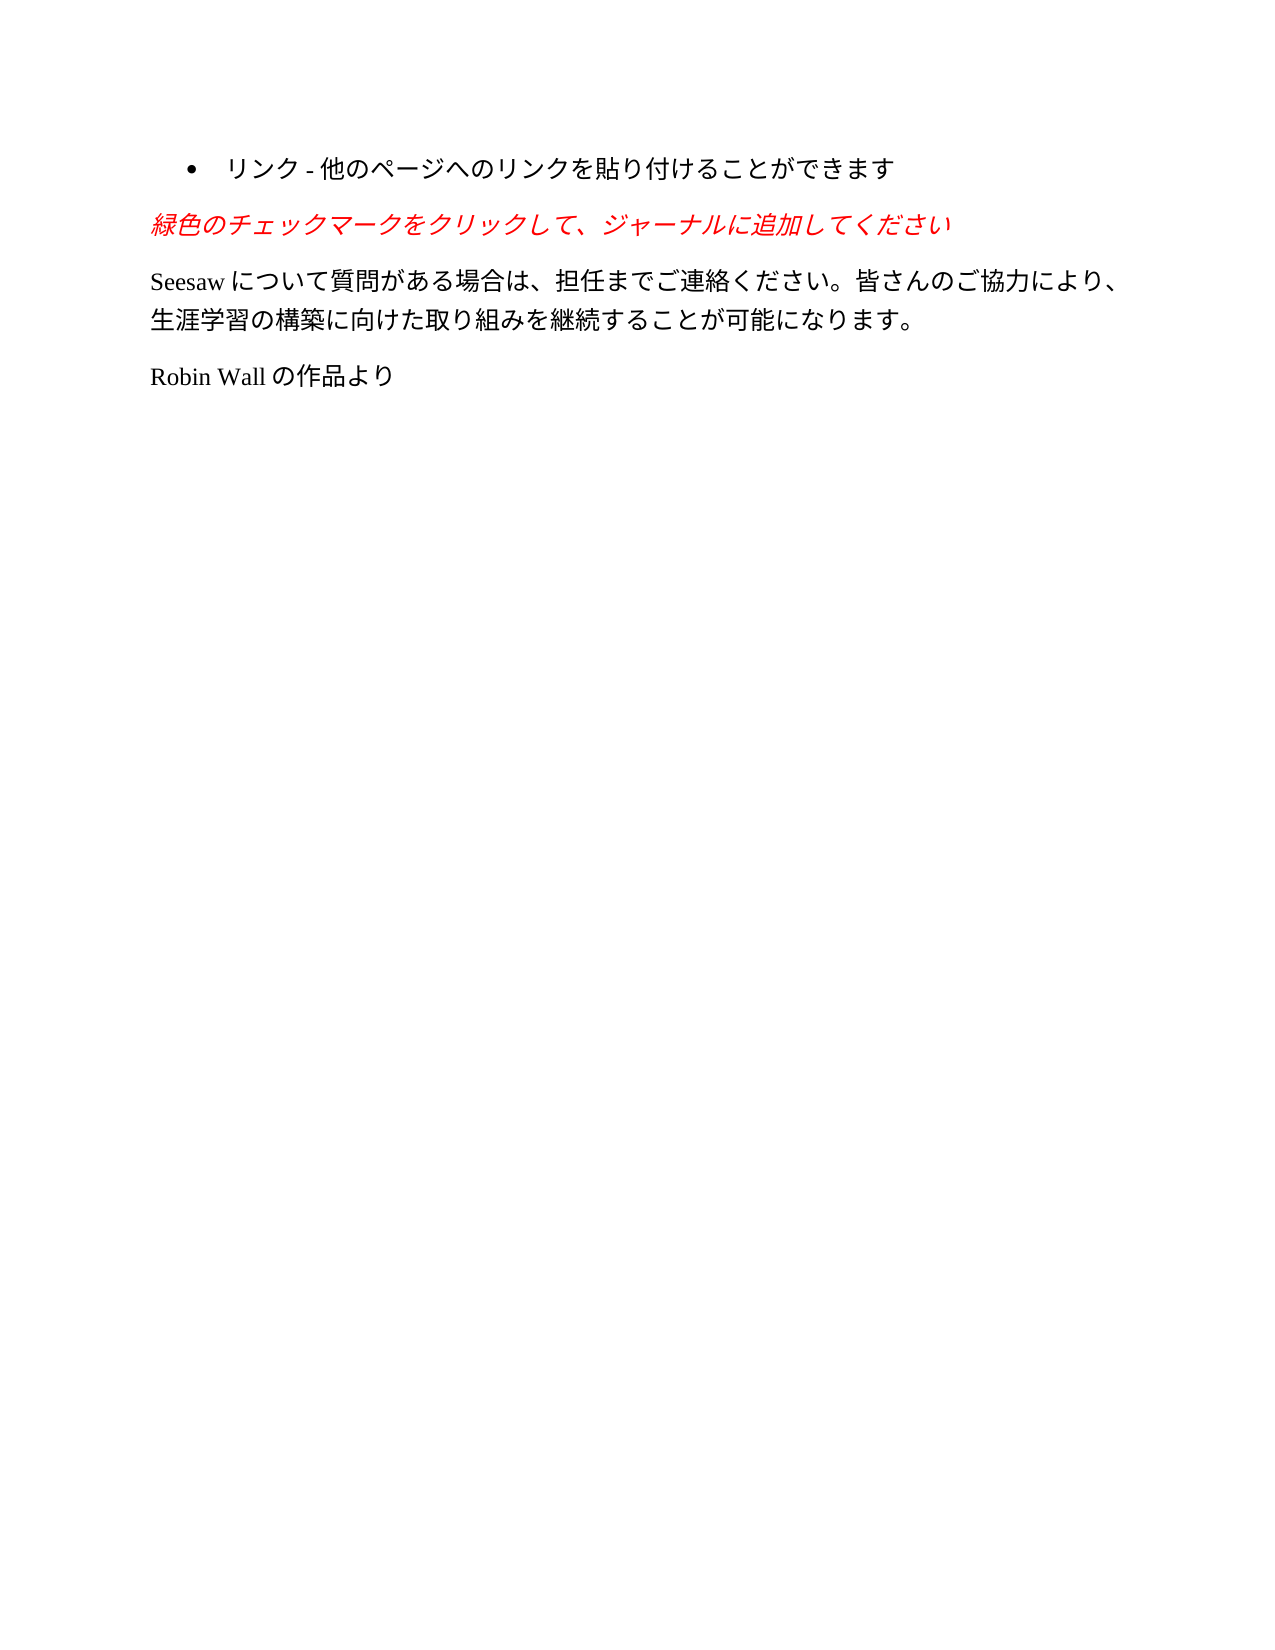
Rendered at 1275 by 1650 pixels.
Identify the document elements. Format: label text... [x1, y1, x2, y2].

list リンク - 他のページへのリンクを貼り付けることができます [187, 150, 1125, 186]
text Seesawについて質問がある場合は、担任までご連絡ください。皆さんのご協力により、生涯学習の構築に向けた取り組みを継続することが可能になります。 [150, 261, 1125, 337]
text Robin Wallの作品より [150, 356, 1125, 392]
text 緑色のチェックマークをクリックして、ジャーナルに追加してください [150, 206, 1125, 242]
